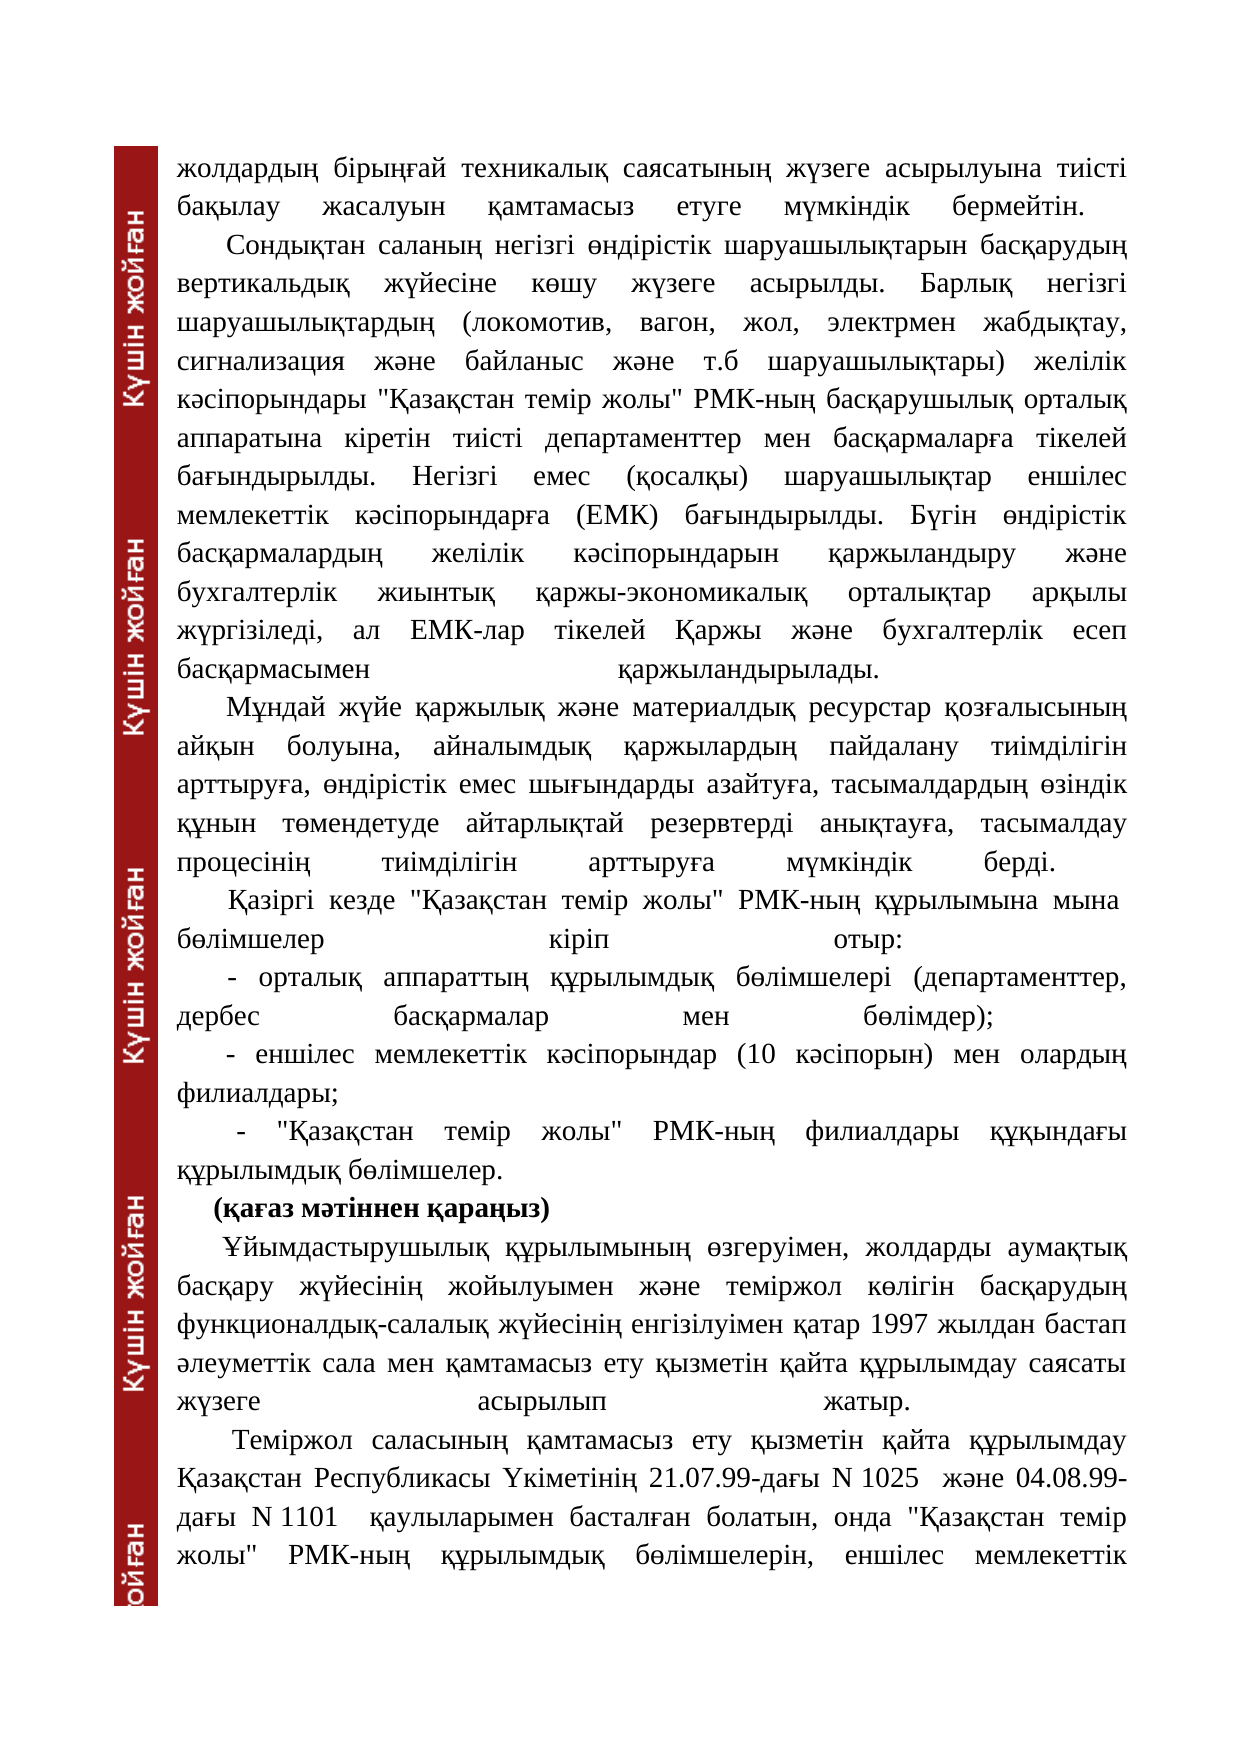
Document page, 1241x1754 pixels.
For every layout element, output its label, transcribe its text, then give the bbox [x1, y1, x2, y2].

picture [114, 1571, 158, 1606]
picture [114, 1224, 158, 1229]
text (қағаз мәтіннен қараңыз) [112, 1191, 1128, 1224]
picture [114, 1186, 158, 1191]
picture [114, 146, 158, 150]
